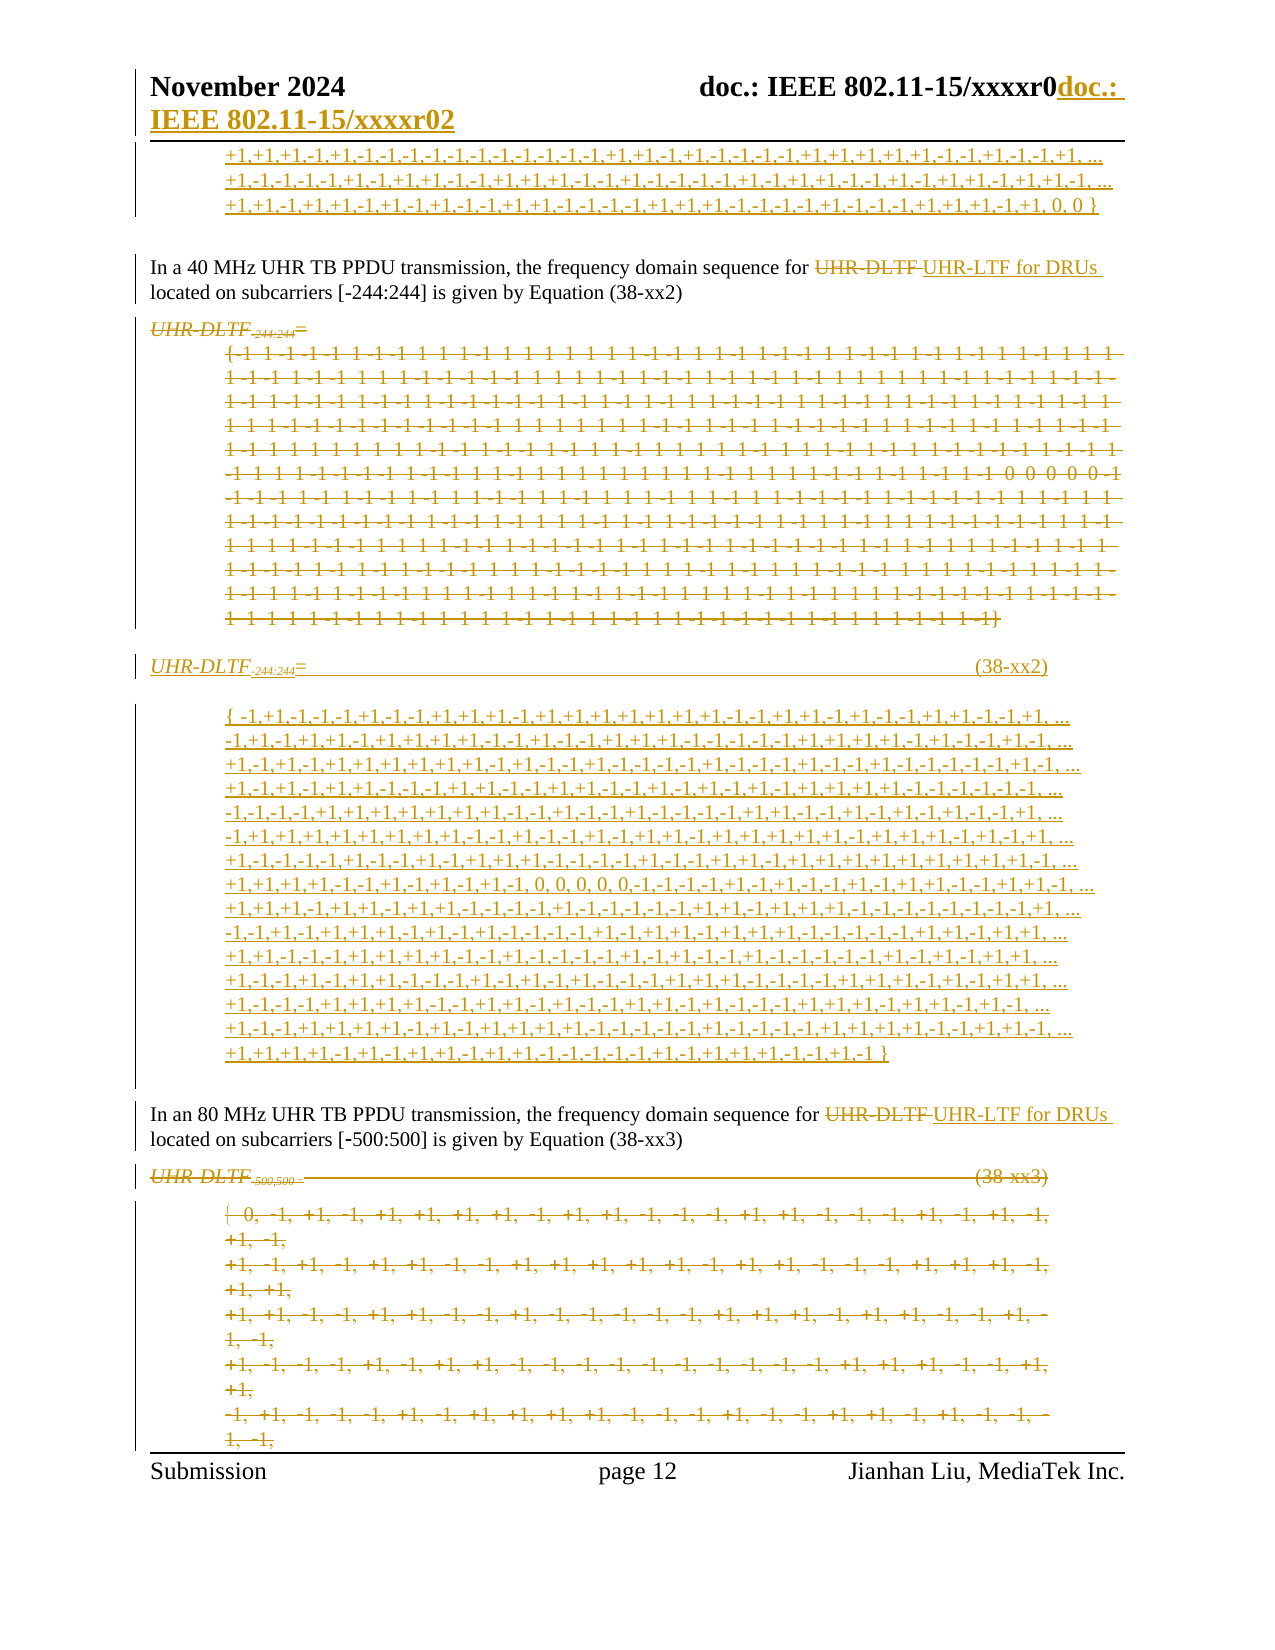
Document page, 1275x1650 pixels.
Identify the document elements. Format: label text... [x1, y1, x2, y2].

text In a 40 MHz UHR TB PPDU transmission, the frequency domain sequence for located on subcarriers [-244:244] is given by Equation (38-xx2) [150, 254, 1125, 304]
text In an 80 MHz UHR TB PPDU transmission, the frequency domain sequence for located on subcarriers [-500:500] is given by Equation (38-xx3) [150, 1101, 1125, 1151]
